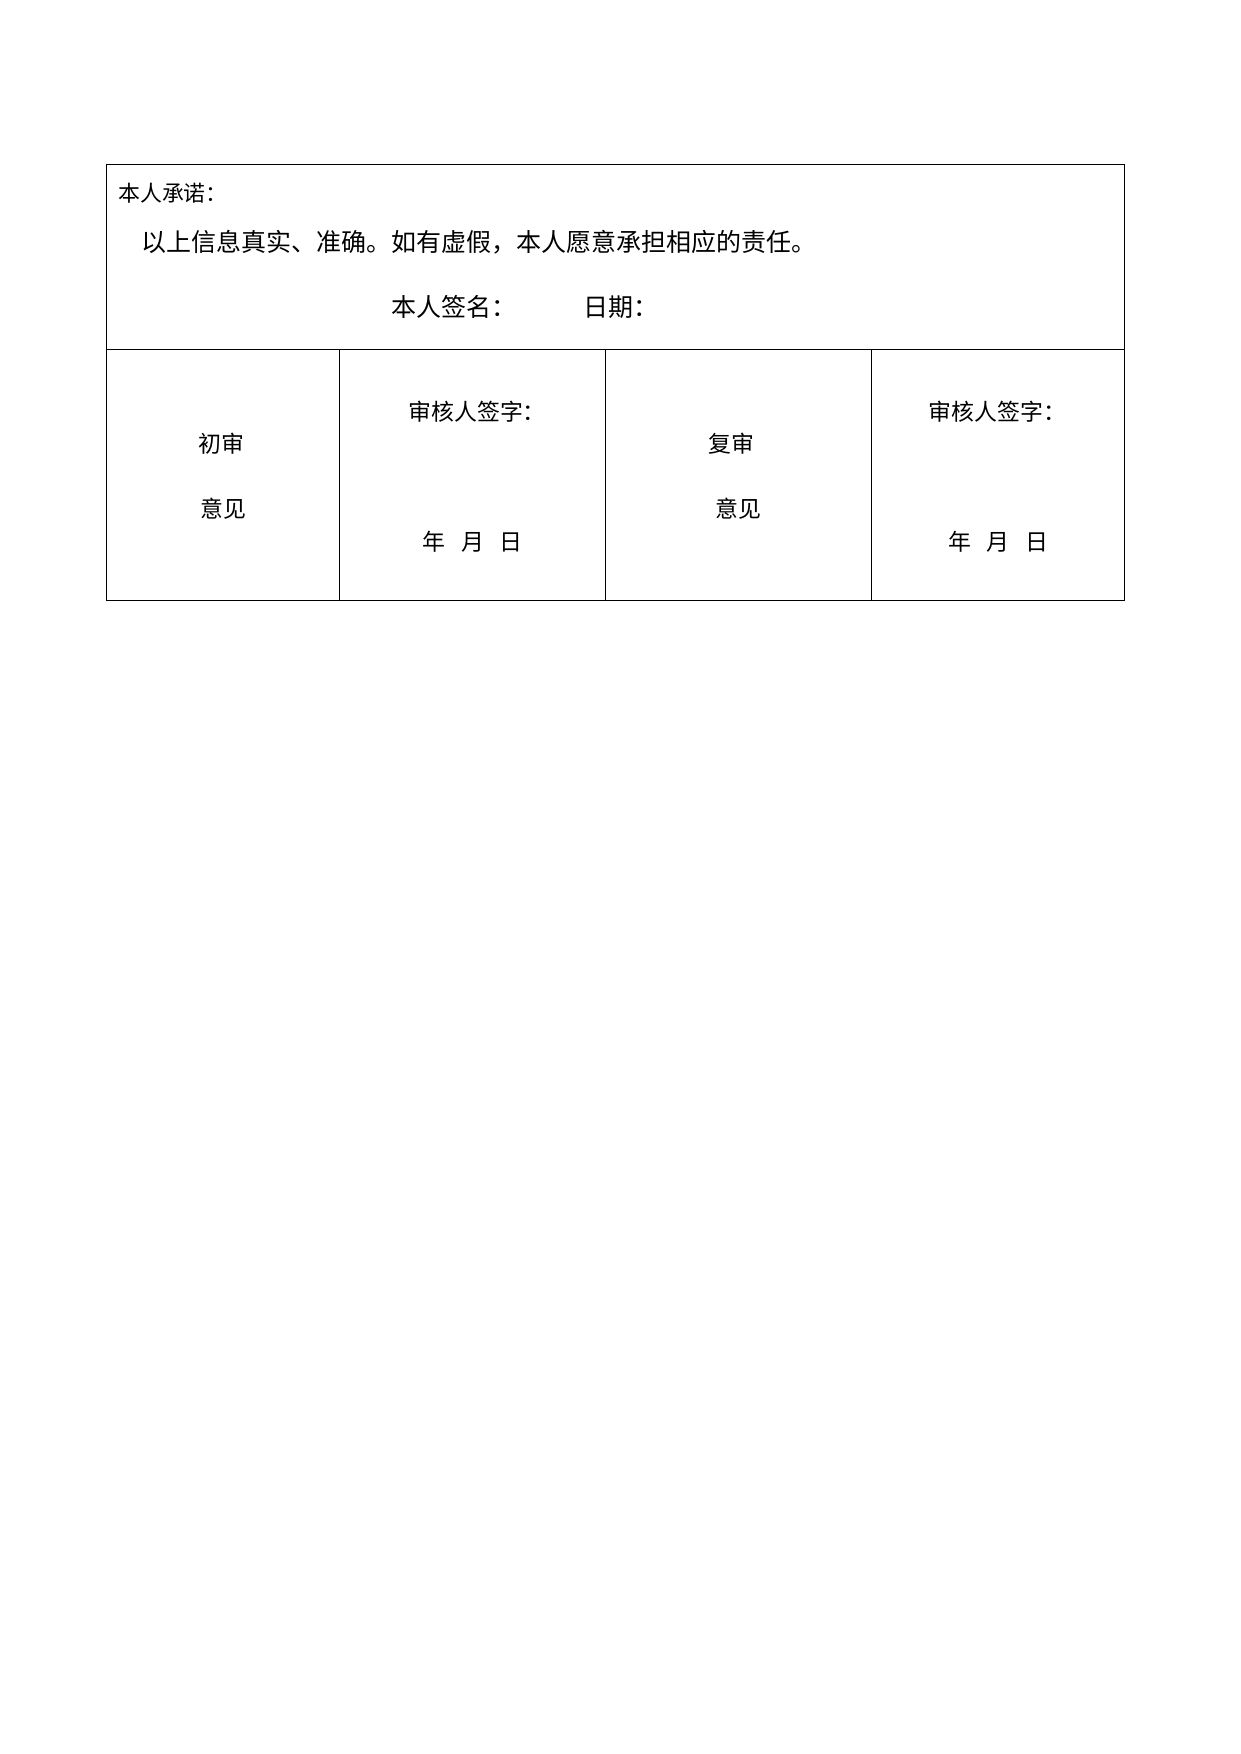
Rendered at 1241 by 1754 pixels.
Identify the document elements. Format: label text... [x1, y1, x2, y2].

table_cell 初审 意见 [107, 350, 339, 600]
table_cell 本人承诺： 以上信息真实、准确。如有虚假，本人愿意承担相应的责任。 本人签名： 日期： [107, 165, 1124, 349]
table_cell 审核人签字： 年 月 日 [872, 350, 1124, 600]
table_cell 复审 意见 [606, 350, 871, 600]
table_cell 审核人签字： 年 月 日 [340, 350, 605, 600]
